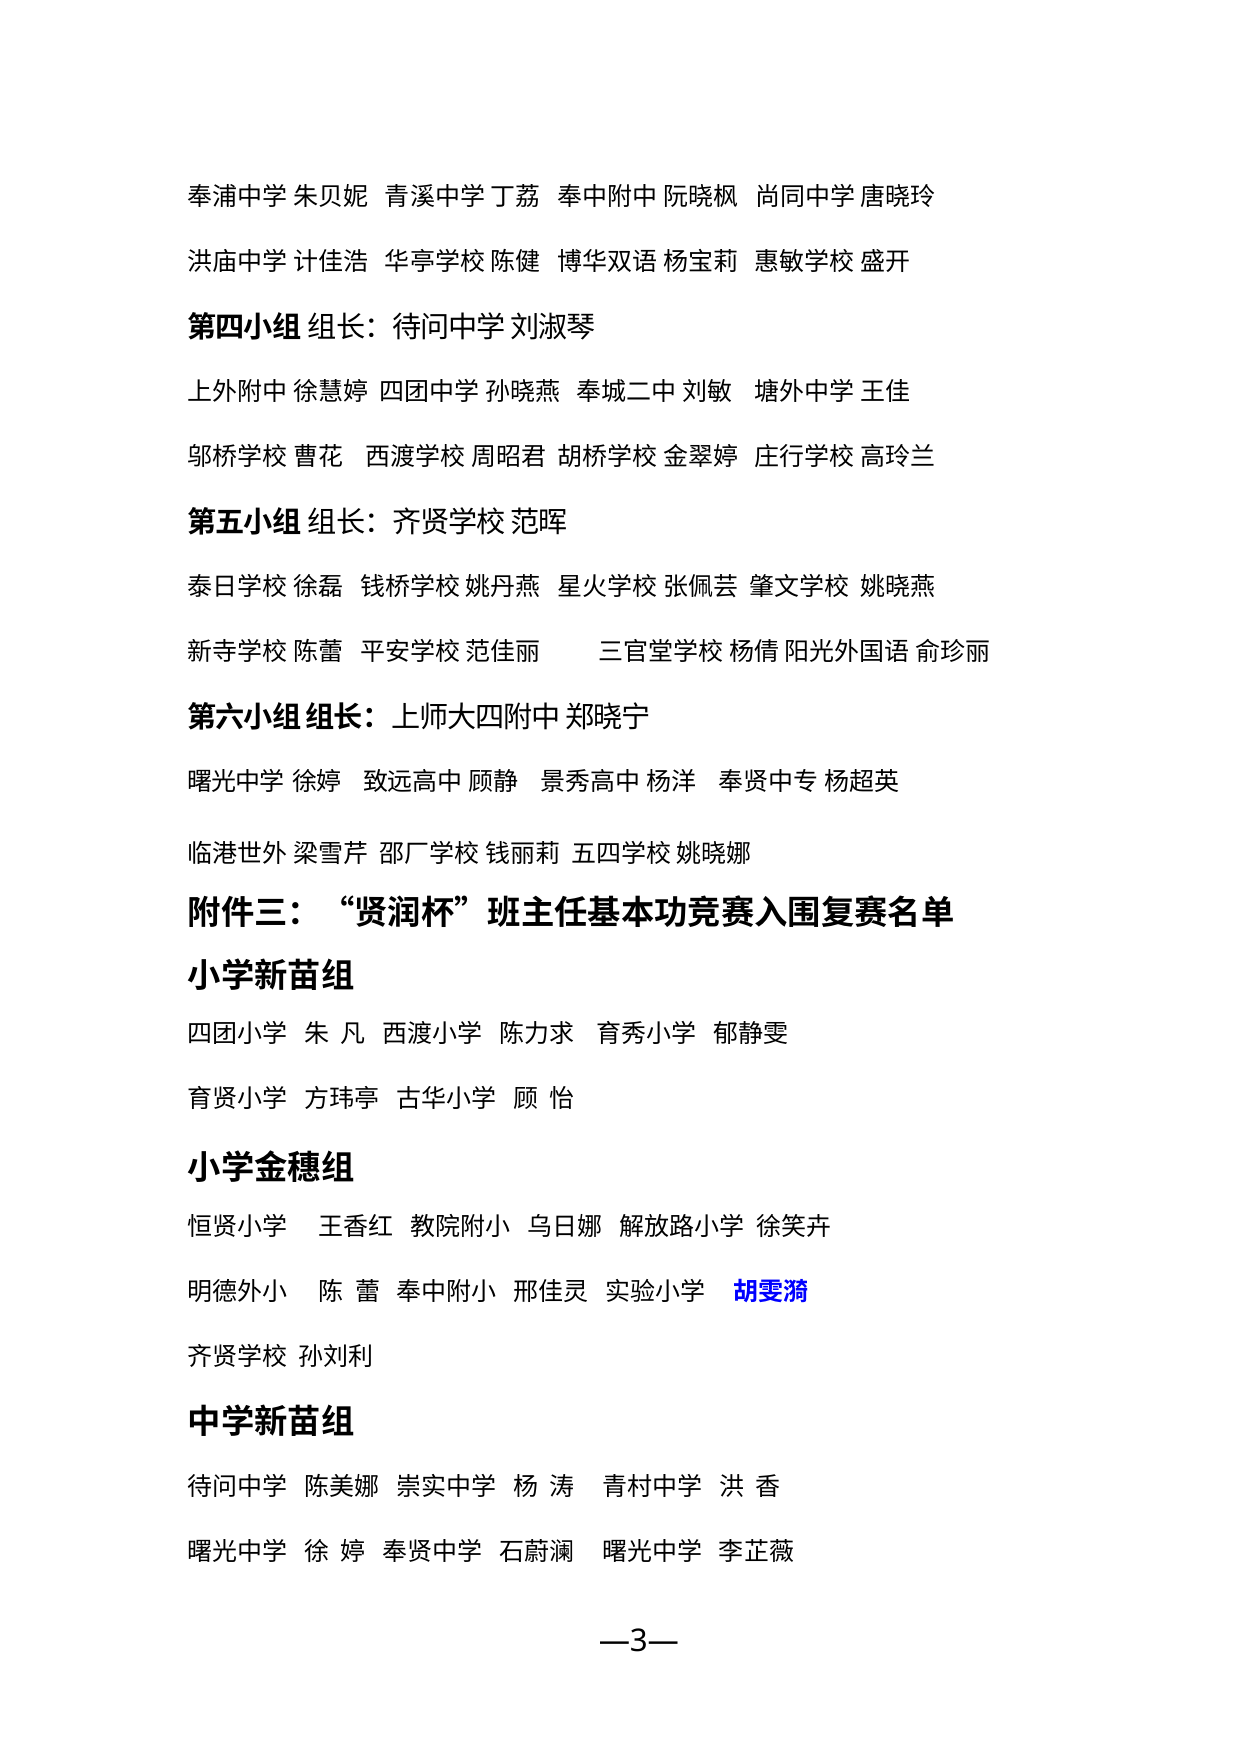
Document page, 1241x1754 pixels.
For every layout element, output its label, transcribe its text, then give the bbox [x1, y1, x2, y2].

text 齐贤学校 孙刘利 [187, 1322, 1053, 1387]
text 曙光中学 徐婷 致远高中 顾静 景秀高中 杨洋 奉贤中专 杨超英 [187, 747, 1053, 812]
text 小学新苗组 [187, 937, 1053, 999]
text 泰日学校 徐磊 钱桥学校 姚丹燕 星火学校 张佩芸 肇文学校 姚晓燕 [187, 552, 1053, 617]
text 四团小学 朱 凡 西渡小学 陈力求 育秀小学 郁静雯 [187, 999, 1053, 1064]
text 邬桥学校 曹花 西渡学校 周昭君 胡桥学校 金翠婷 庄行学校 高玲兰 [187, 422, 1053, 487]
text 待问中学 陈美娜 崇实中学 杨 涛 青村中学 洪 香 [187, 1452, 1053, 1517]
text 奉浦中学 朱贝妮 青溪中学 丁荔 奉中附中 阮晓枫 尚同中学 唐晓玲 [187, 162, 1053, 227]
text 第四小组 组长：待问中学 刘淑琴 [187, 292, 1053, 357]
text 中学新苗组 [187, 1387, 1053, 1452]
text 小学金穗组 [187, 1129, 1053, 1192]
text 附件三：“贤润杯”班主任基本功竞赛入围复赛名单 [187, 874, 1053, 937]
text 临港世外 梁雪芹 邵厂学校 钱丽莉 五四学校 姚晓娜 [187, 812, 1053, 874]
text 明德外小 陈 蕾 奉中附小 邢佳灵 实验小学 胡雯漪 [187, 1257, 1053, 1322]
text 上外附中 徐慧婷 四团中学 孙晓燕 奉城二中 刘敏 塘外中学 王佳 [187, 357, 1053, 422]
text 洪庙中学 计佳浩 华亭学校 陈健 博华双语 杨宝莉 惠敏学校 盛开 [187, 227, 1053, 292]
text 育贤小学 方玮亭 古华小学 顾 怡 [187, 1064, 1053, 1129]
text 恒贤小学 王香红 教院附小 乌日娜 解放路小学 徐笑卉 [187, 1192, 1053, 1257]
text 曙光中学 徐 婷 奉贤中学 石蔚澜 曙光中学 李芷薇 [187, 1517, 1053, 1582]
text 第六小组 组长：上师大四附中 郑晓宁 [187, 682, 1053, 747]
text 第五小组 组长：齐贤学校 范晖 [187, 487, 1053, 552]
text 新寺学校 陈蕾 平安学校 范佳丽 三官堂学校 杨倩 阳光外国语 俞珍丽 [187, 617, 1053, 682]
